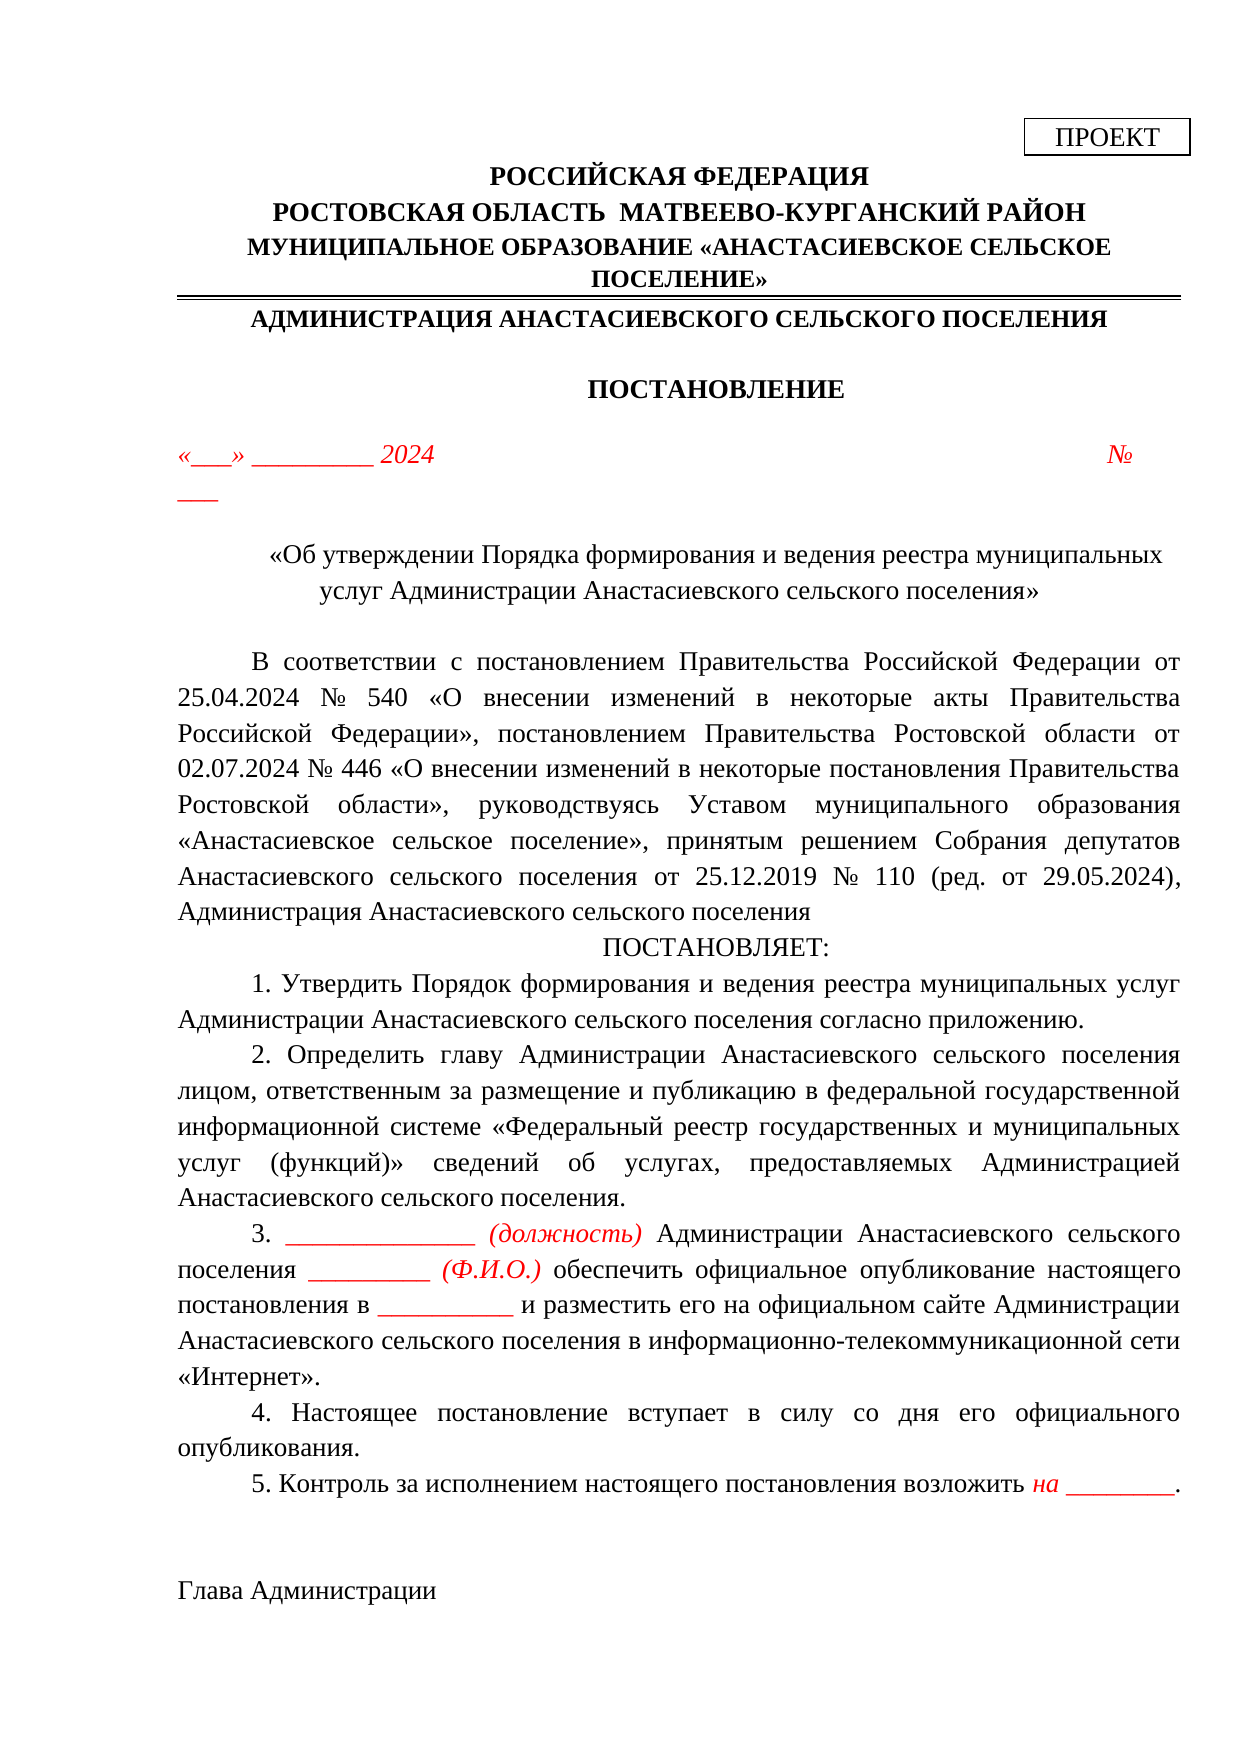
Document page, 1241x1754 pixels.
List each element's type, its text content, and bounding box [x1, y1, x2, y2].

text АДМИНИСТРАЦИЯ АНАСТАСИЕВСКОГО СЕЛЬСКОГО ПОСЕЛЕНИЯ [177, 304, 1181, 333]
text 4. Настоящее постановление вступает в силу со дня его официального опубликования. [177, 1396, 1181, 1463]
text ПОСТАНОВЛЯЕТ: [177, 931, 1181, 962]
text МУНИЦИПАЛЬНОЕ ОБРАЗОВАНИЕ «АНАСТАСИЕВСКОЕ СЕЛЬСКОЕ ПОСЕЛЕНИЕ» [177, 232, 1181, 295]
text Глава Администрации [177, 1574, 1181, 1606]
text 5. Контроль за исполнением настоящего постановления возложить на ________. [177, 1467, 1181, 1498]
text ПОСТАНОВЛЕНИЕ [177, 373, 1181, 404]
text «Об утверждении Порядка формирования и ведения реестра муниципальных услуг Администрации Анастасиевского сельского поселения» [177, 538, 1181, 605]
text РОССИЙСКАЯ ФЕДЕРАЦИЯ [177, 160, 1181, 191]
text 1. Утвердить Порядок формирования и ведения реестра муниципальных услуг Администрации Анастасиевского сельского поселения согласно приложению. [177, 967, 1181, 1034]
text ПРОЕКТ [1025, 119, 1189, 154]
text 3. ______________ (должность) Администрации Анастасиевского сельского поселения _________ (Ф.И.О.) обеспечить официальное опубликование настоящего постановления в __________ и разместить его на официальном сайте Администрации Анастасиевского сельского поселения в информационно-телекоммуникационной сети «Интернет». [177, 1217, 1181, 1391]
text «___» _________ 2024 № ___ [177, 438, 1181, 505]
text РОСТОВСКАЯ ОБЛАСТЬ МАТВЕЕВО-КУРГАНСКИЙ РАЙОН [177, 196, 1181, 227]
text В соответствии с постановлением Правительства Российской Федерации от 25.04.2024 № 540 «О внесении изменений в некоторые акты Правительства Российской Федерации», постановлением Правительства Ростовской области от 02.07.2024 № 446 «О внесении изменений в некоторые постановления Правительства Ростовской области», руководствуясь Уставом муниципального образования «Анастасиевское сельское поселение», принятым решением Собрания депутатов Анастасиевского сельского поселения от 25.12.2019 № 110 (ред. от 29.05.2024), Администрация Анастасиевского сельского поселения [177, 645, 1181, 927]
text 2. Определить главу Администрации Анастасиевского сельского поселения лицом, ответственным за размещение и публикацию в федеральной государственной информационной системе «Федеральный реестр государственных и муниципальных услуг (функций)» сведений об услугах, предоставляемых Администрацией Анастасиевского сельского поселения. [177, 1038, 1181, 1212]
